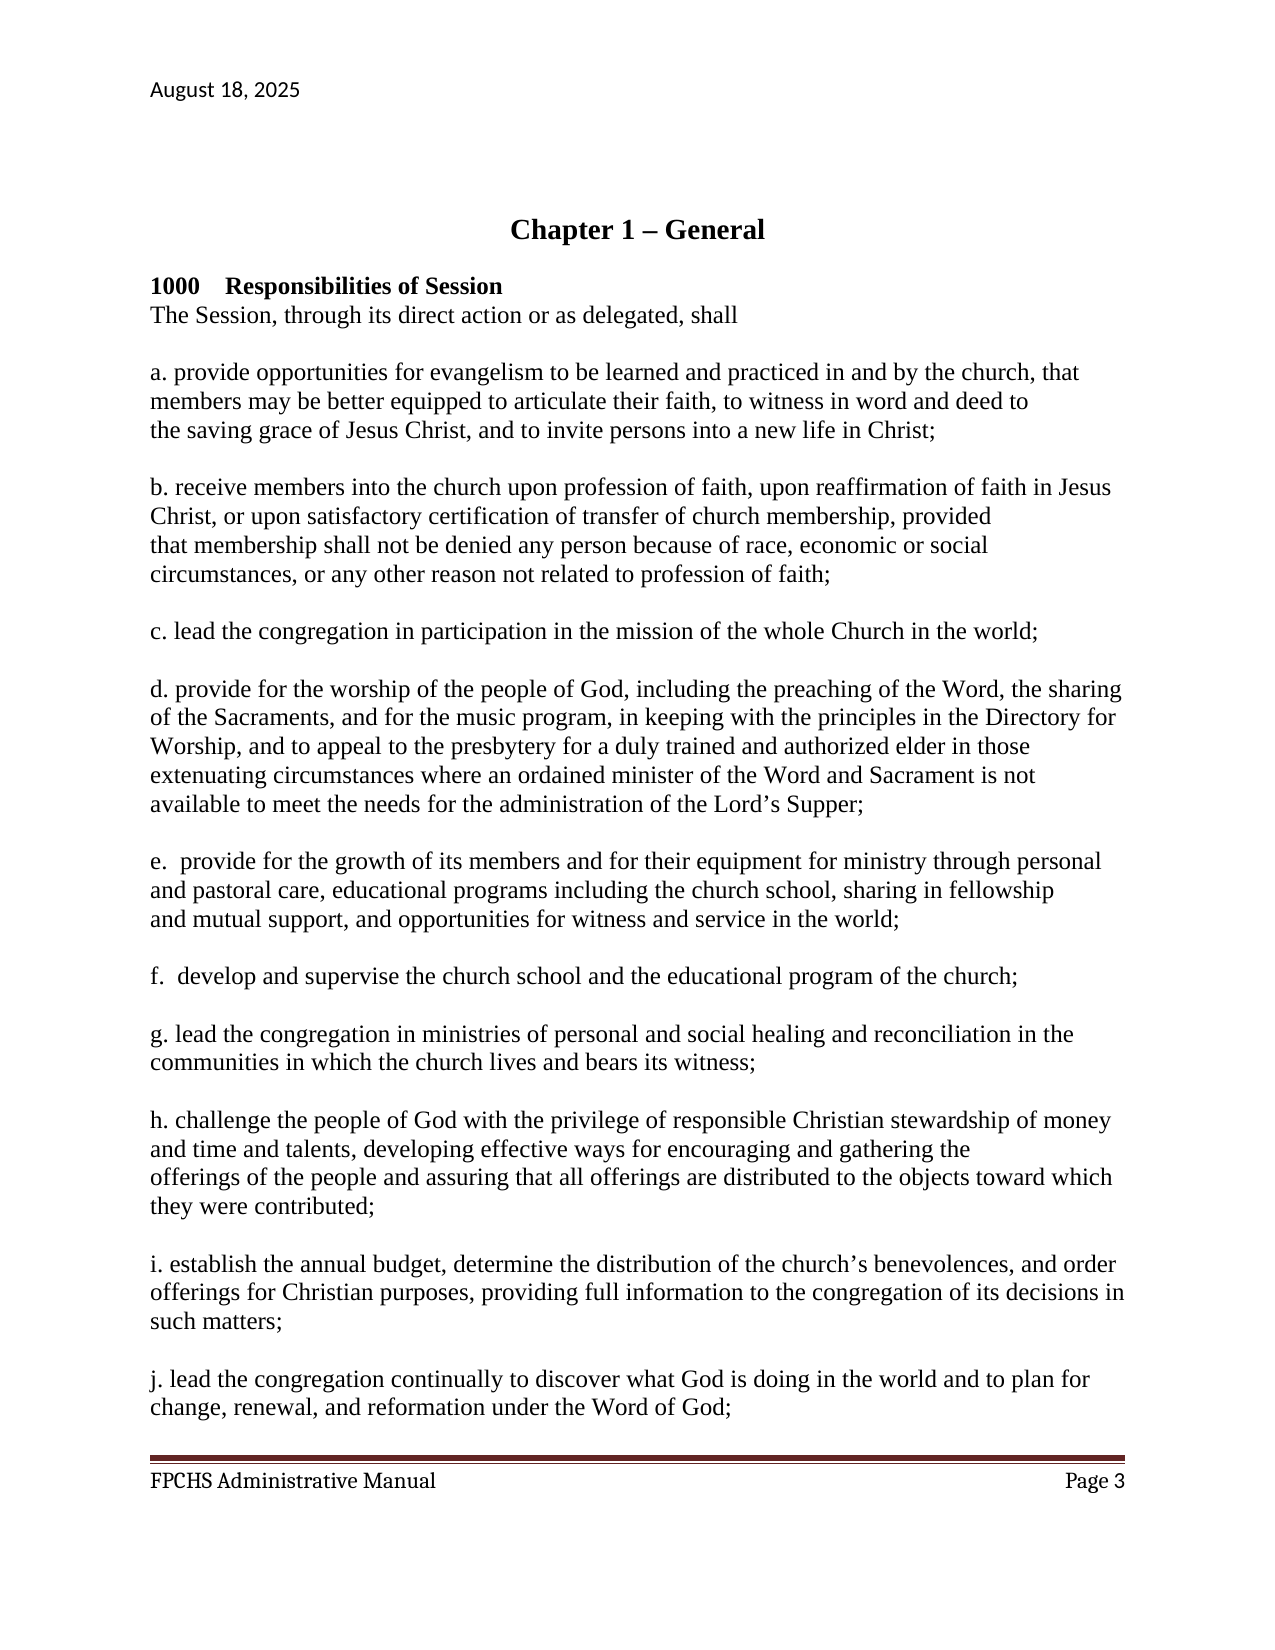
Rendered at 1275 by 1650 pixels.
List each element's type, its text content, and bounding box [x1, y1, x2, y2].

text Chapter 1 – General [150, 212, 1125, 245]
text offerings of the people and assuring that all offerings are distributed to the objects toward which they were contributed; [150, 1162, 1125, 1220]
text and mutual support, and opportunities for witness and service in the world; [150, 904, 1125, 932]
text The Session, through its direct action or as delegated, shall [150, 300, 1125, 329]
text h. challenge the people of God with the privilege of responsible Christian stewardship of money and time and talents, developing effective ways for encouraging and gathering the [150, 1105, 1125, 1162]
text d. provide for the worship of the people of God, including the preaching of the Word, the sharing of the Sacraments, and for the music program, in keeping with the principles in the Directory for Worship, and to appeal to the presbytery for a duly trained and authorized elder in those extenuating circumstances where an ordained minister of the Word and Sacrament is not [150, 674, 1125, 789]
text c. lead the congregation in participation in the mission of the whole Church in the world; [150, 616, 1125, 645]
text i. establish the annual budget, determine the distribution of the church’s benevolences, and order offerings for Christian purposes, providing full information to the congregation of its decisions in such matters; [150, 1249, 1125, 1335]
text j. lead the congregation continually to discover what God is doing in the world and to plan for change, renewal, and reformation under the Word of God; [150, 1364, 1125, 1421]
text the saving grace of Jesus Christ, and to invite persons into a new life in Christ; [150, 415, 1125, 444]
text a. provide opportunities for evangelism to be learned and practiced in and by the church, that members may be better equipped to articulate their faith, to witness in word and deed to [150, 357, 1125, 415]
text b. receive members into the church upon profession of faith, upon reaffirmation of faith in Jesus Christ, or upon satisfactory certification of transfer of church membership, provided [150, 472, 1125, 530]
text f. develop and supervise the church school and the educational program of the church; [150, 961, 1125, 990]
text available to meet the needs for the administration of the Lord’s Supper; [150, 789, 1125, 817]
text that membership shall not be denied any person because of race, economic or social circumstances, or any other reason not related to profession of faith; [150, 530, 1125, 587]
text e. provide for the growth of its members and for their equipment for ministry through personal and pastoral care, educational programs including the church school, sharing in fellowship [150, 846, 1125, 904]
text g. lead the congregation in ministries of personal and social healing and reconciliation in the communities in which the church lives and bears its witness; [150, 1019, 1125, 1076]
text 1000 Responsibilities of Session [150, 271, 1125, 300]
